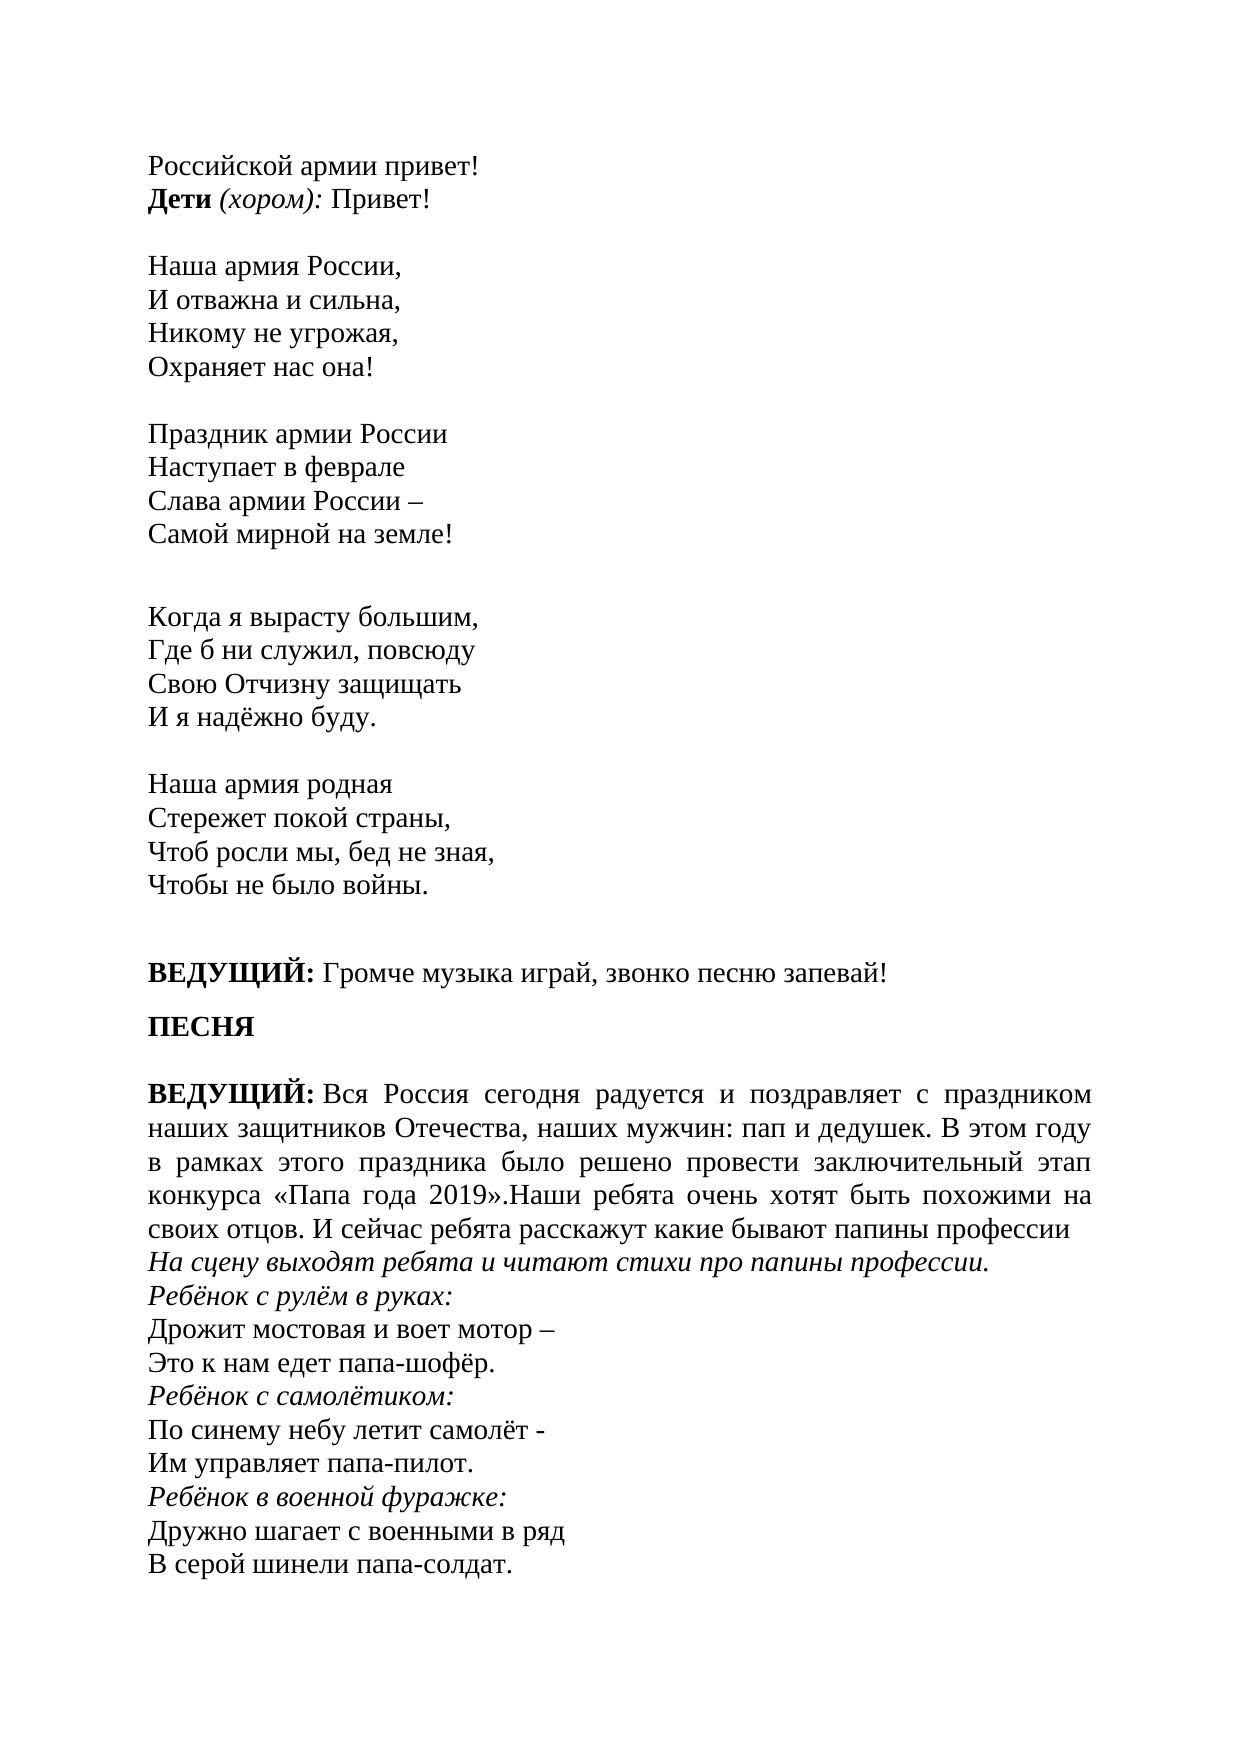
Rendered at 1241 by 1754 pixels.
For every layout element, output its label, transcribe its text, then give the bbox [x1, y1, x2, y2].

text Когда я вырасту большим, [148, 599, 1093, 632]
text Наша армия родная [148, 767, 1093, 800]
text Это к нам едет папа-шофёр. [148, 1345, 1093, 1378]
text Свою Отчизну защищать [148, 666, 1093, 699]
text Дружно шагает с военными в ряд [148, 1513, 1093, 1546]
text Ребёнок с рулём в руках: [148, 1278, 1093, 1311]
text Ребёнок в военной фуражке: [148, 1479, 1093, 1513]
text ВЕДУЩИЙ: Вся Россия сегодня радуется и поздравляет с праздником наших защитников Отечества, наших мужчин: пап и дедушек. В этом году в рамках этого праздника было решено провести заключительный этап конкурса «Папа года 2019».Наши ребята очень хотят быть похожими на своих отцов. И сейчас ребята расскажут какие бывают папины профессии [148, 1077, 1093, 1244]
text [148, 148, 1093, 578]
text Ребёнок с самолётиком: [148, 1378, 1093, 1412]
text Стережет покой страны, [148, 800, 1093, 834]
text Дрожит мостовая и воет мотор – [148, 1311, 1093, 1345]
text В серой шинели папа-солдат. [148, 1546, 1093, 1580]
text По синему небу летит самолёт - [148, 1412, 1093, 1446]
text Чтоб росли мы, бед не зная, [148, 834, 1093, 867]
text ВЕДУЩИЙ: Громче музыка играй, звонко песню запевай! [148, 955, 1093, 989]
text И я надёжно буду. [148, 699, 1093, 733]
text На сцену выходят ребята и читают стихи про папины профессии. [148, 1244, 1093, 1278]
text Чтобы не было войны. [148, 867, 1093, 901]
text Где б ни служил, повсюду [148, 632, 1093, 666]
text ПЕСНЯ [148, 1009, 1093, 1043]
text Им управляет папа-пилот. [148, 1446, 1093, 1479]
